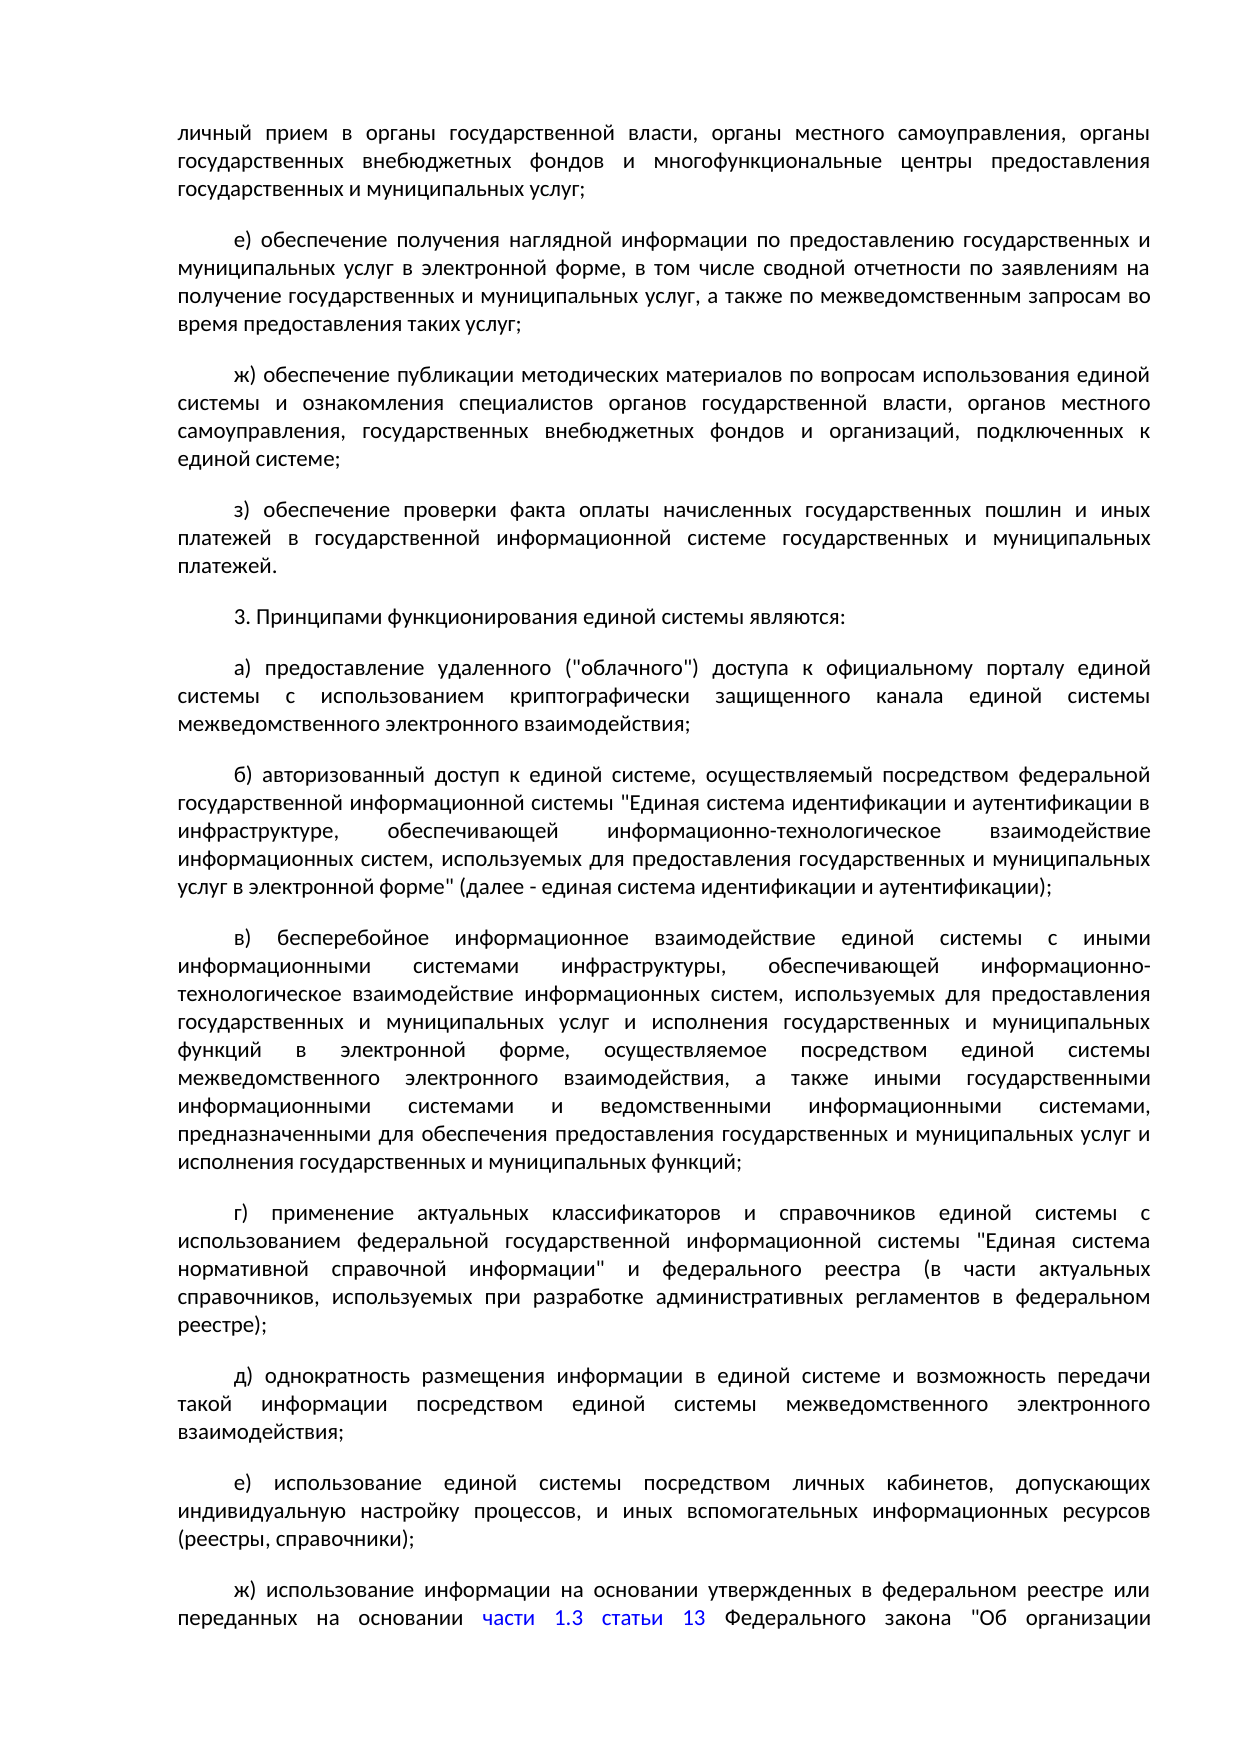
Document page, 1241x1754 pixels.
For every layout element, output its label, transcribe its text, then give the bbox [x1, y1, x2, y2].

text е) обеспечение получения наглядной информации по предоставлению государственных и муниципальных услуг в электронной форме, в том числе сводной отчетности по заявлениям на получение государственных и муниципальных услуг, а также по межведомственным запросам во время предоставления таких услуг; [177, 225, 1152, 337]
text е) использование единой системы посредством личных кабинетов, допускающих индивидуальную настройку процессов, и иных вспомогательных информационных ресурсов (реестры, справочники); [177, 1468, 1152, 1552]
text з) обеспечение проверки факта оплаты начисленных государственных пошлин и иных платежей в государственной информационной системе государственных и муниципальных платежей. [177, 495, 1152, 579]
text а) предоставление удаленного ("облачного") доступа к официальному порталу единой системы с использованием криптографически защищенного канала единой системы межведомственного электронного взаимодействия; [177, 653, 1152, 737]
text 3. Принципами функционирования единой системы являются: [177, 602, 1152, 630]
text г) применение актуальных классификаторов и справочников единой системы с использованием федеральной государственной информационной системы "Единая система нормативной справочной информации" и федерального реестра (в части актуальных справочников, используемых при разработке административных регламентов в федеральном реестре); [177, 1198, 1152, 1338]
text б) авторизованный доступ к единой системе, осуществляемый посредством федеральной государственной информационной системы "Единая система идентификации и аутентификации в инфраструктуре, обеспечивающей информационно-технологическое взаимодействие информационных систем, используемых для предоставления государственных и муниципальных услуг в электронной форме" (далее - единая система идентификации и аутентификации); [177, 760, 1152, 900]
text ж) обеспечение публикации методических материалов по вопросам использования единой системы и ознакомления специалистов органов государственной власти, органов местного самоуправления, государственных внебюджетных фондов и организаций, подключенных к единой системе; [177, 360, 1152, 472]
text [177, 118, 1152, 202]
text д) однократность размещения информации в единой системе и возможность передачи такой информации посредством единой системы межведомственного электронного взаимодействия; [177, 1361, 1152, 1445]
text в) бесперебойное информационное взаимодействие единой системы с иными информационными системами инфраструктуры, обеспечивающей информационно-технологическое взаимодействие информационных систем, используемых для предоставления государственных и муниципальных услуг и исполнения государственных и муниципальных функций в электронной форме, осуществляемое посредством единой системы межведомственного электронного взаимодействия, а также иными государственными информационными системами и ведомственными информационными системами, предназначенными для обеспечения предоставления государственных и муниципальных услуг и исполнения государственных и муниципальных функций; [177, 923, 1152, 1175]
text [177, 1575, 1152, 1631]
